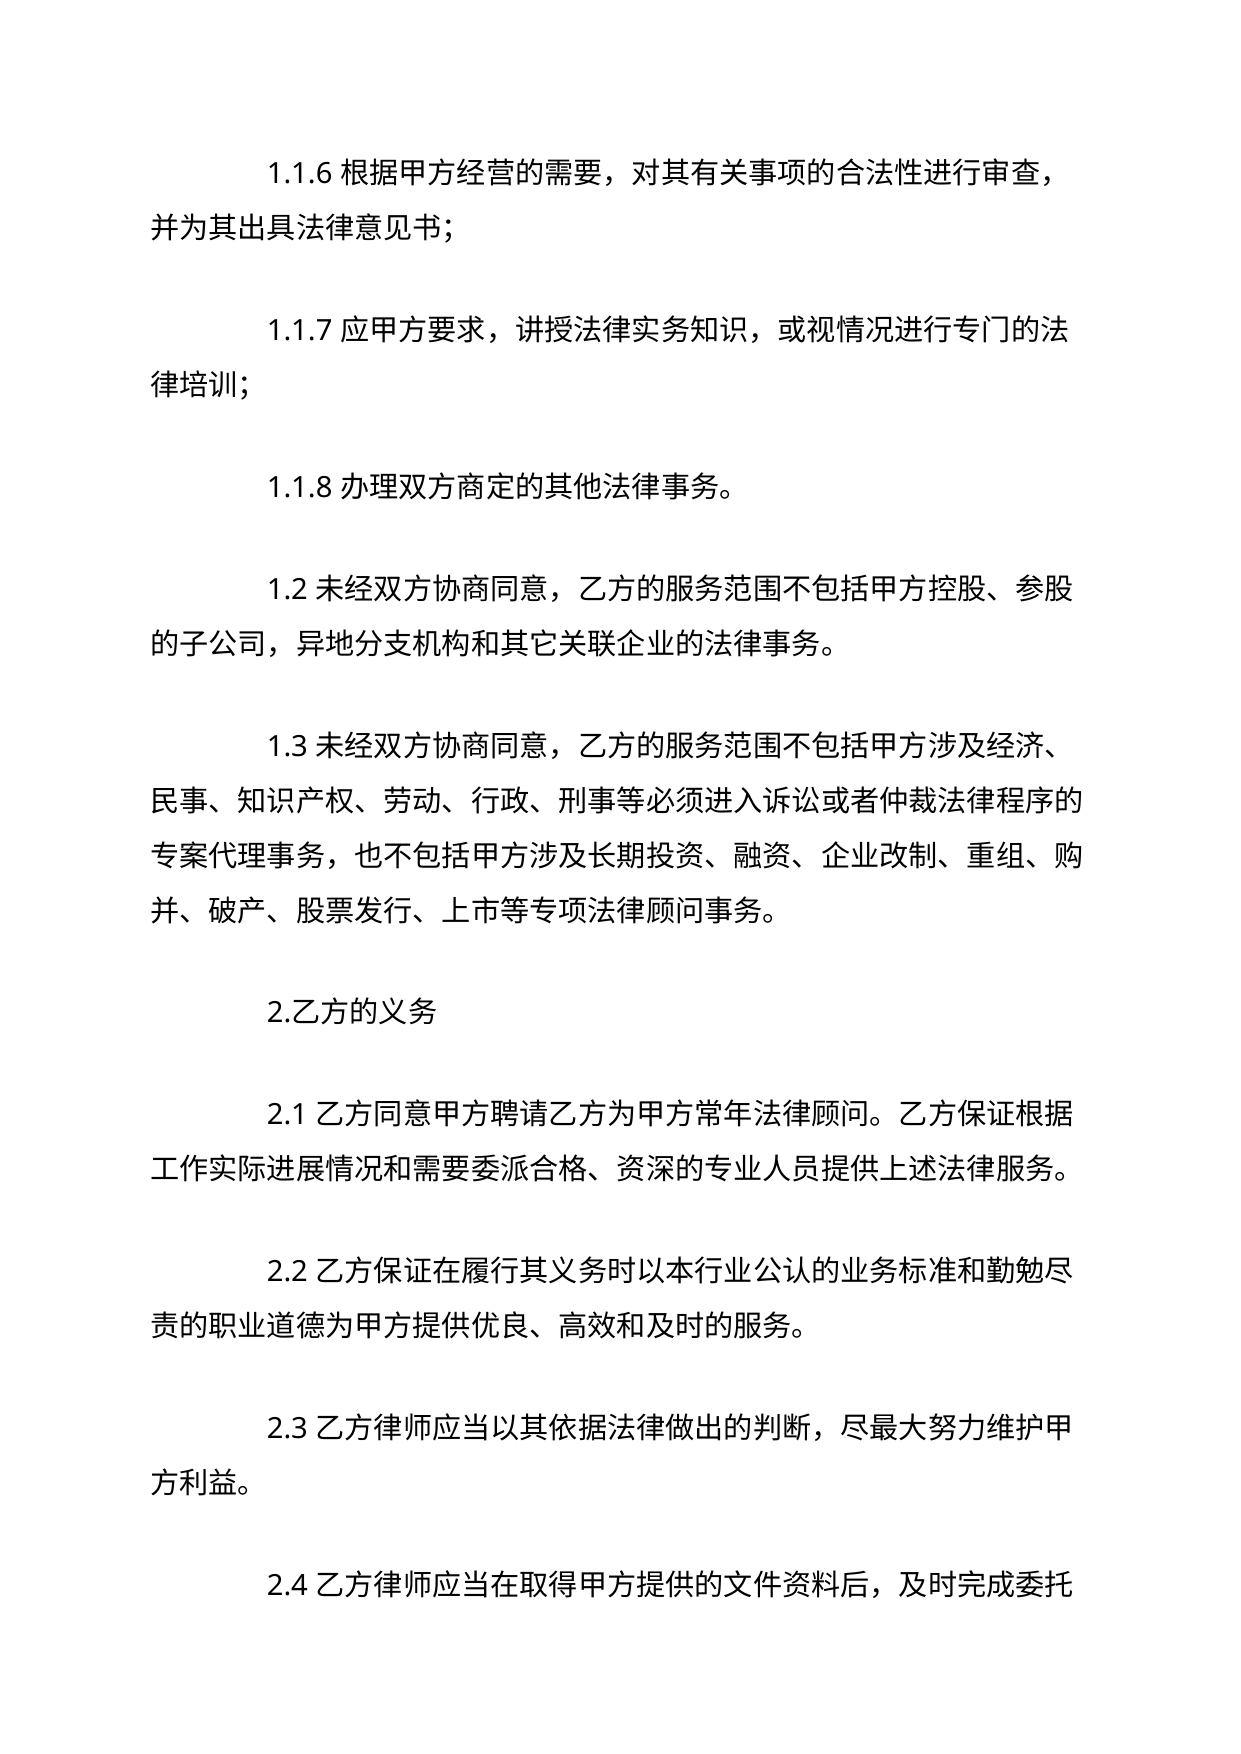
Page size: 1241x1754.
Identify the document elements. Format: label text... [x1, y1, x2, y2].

text 2.乙方的义务 [150, 989, 1090, 1031]
text 2.1 乙方同意甲方聘请乙方为甲方常年法律顾问。乙方保证根据工作实际进展情况和需要委派合格、资深的专业人员提供上述法律服务。 [150, 1091, 1090, 1188]
text 1.1.8 办理双方商定的其他法律事务。 [150, 463, 1090, 506]
text 2.3 乙方律师应当以其依据法律做出的判断，尽最大努力维护甲方利益。 [150, 1404, 1090, 1502]
text 1.1.6 根据甲方经营的需要，对其有关事项的合法性进行审查，并为其出具法律意见书； [150, 150, 1090, 247]
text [150, 1561, 1090, 1603]
text 2.2 乙方保证在履行其义务时以本行业公认的业务标准和勤勉尽责的职业道德为甲方提供优良、高效和及时的服务。 [150, 1248, 1090, 1345]
text 1.3 未经双方协商同意，乙方的服务范围不包括甲方涉及经济、民事、知识产权、劳动、行政、刑事等必须进入诉讼或者仲裁法律程序的专案代理事务，也不包括甲方涉及长期投资、融资、企业改制、重组、购并、破产、股票发行、上市等专项法律顾问事务。 [150, 722, 1090, 929]
text 1.2 未经双方协商同意，乙方的服务范围不包括甲方控股、参股的子公司，异地分支机构和其它关联企业的法律事务。 [150, 566, 1090, 663]
text 1.1.7 应甲方要求，讲授法律实务知识，或视情况进行专门的法律培训； [150, 307, 1090, 404]
